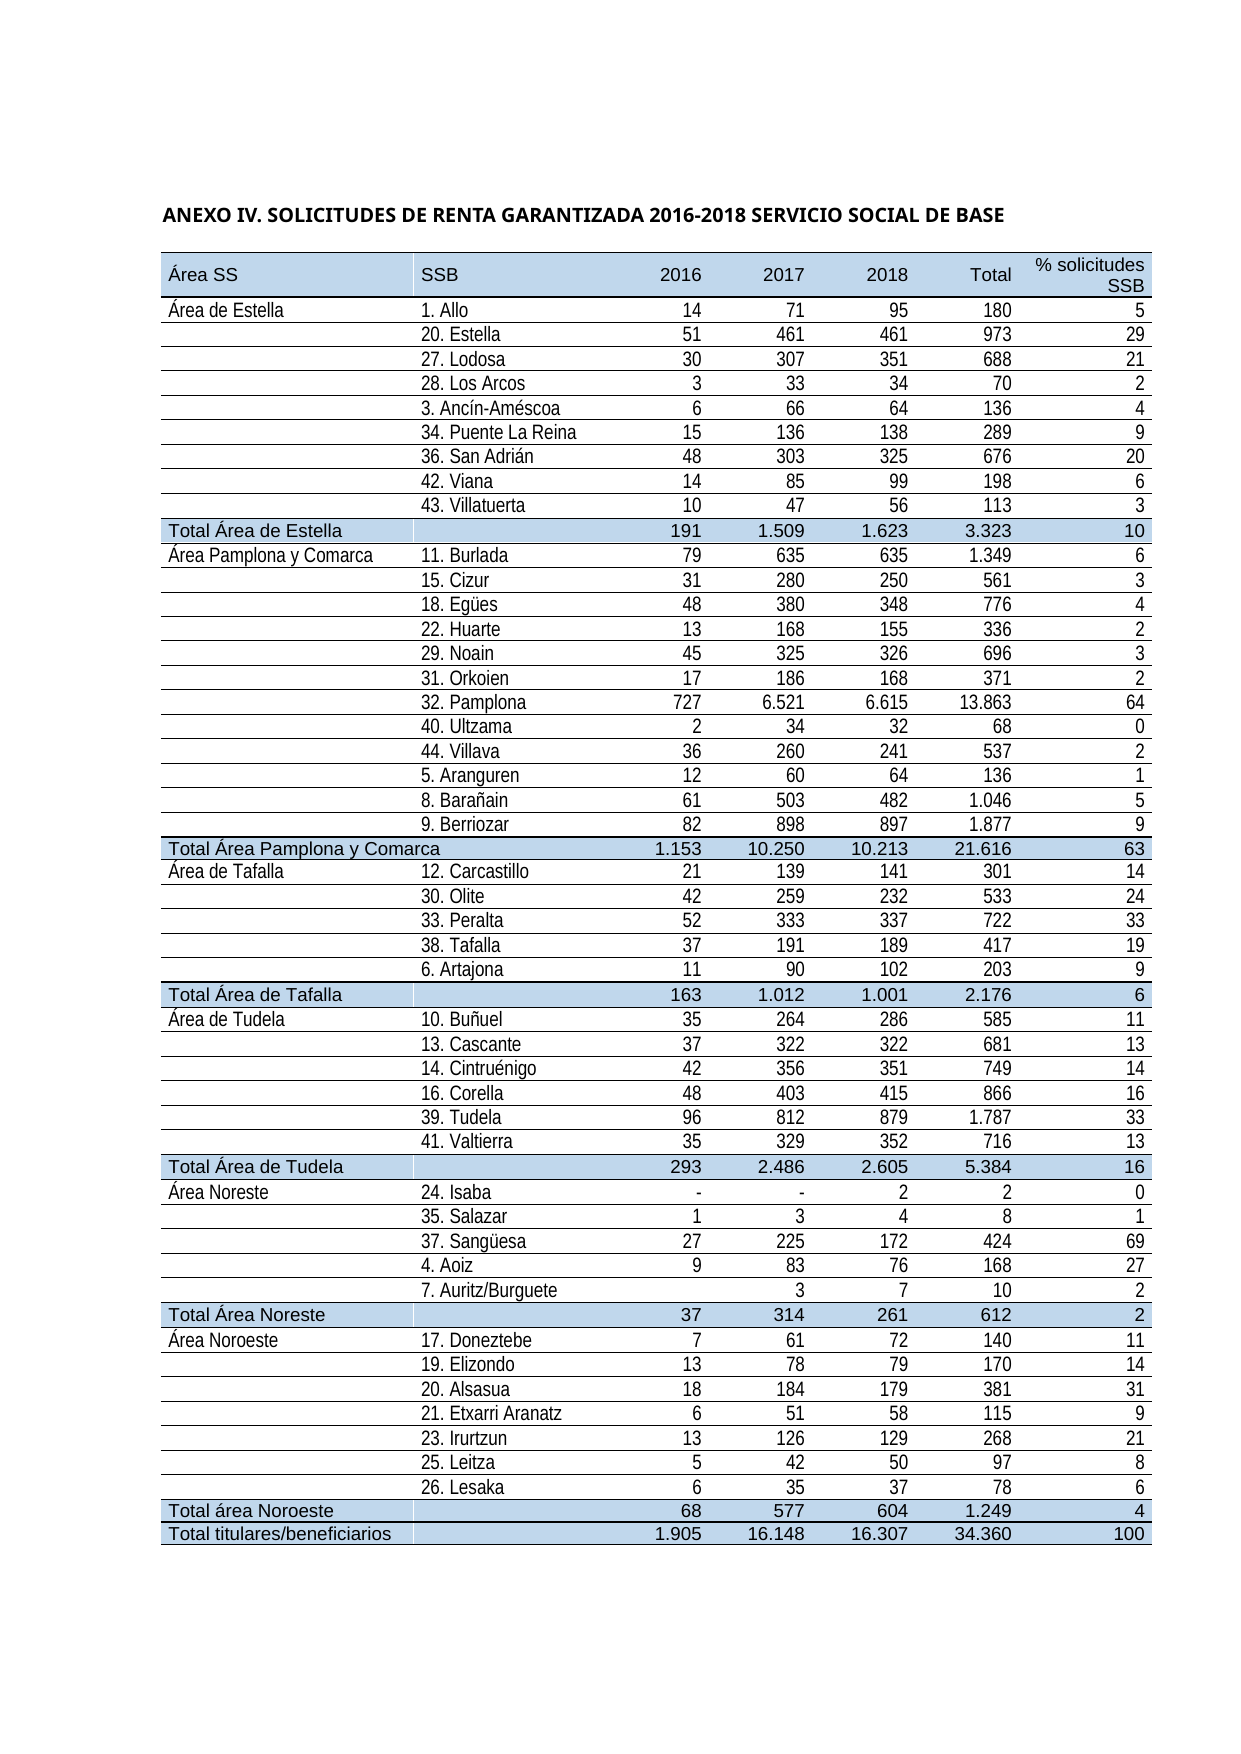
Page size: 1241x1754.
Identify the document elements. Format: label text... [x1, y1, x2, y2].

table_cell 47 [709, 494, 812, 517]
table_cell 58 [812, 1402, 915, 1425]
table_cell 897 [812, 813, 915, 836]
table_cell 307 [709, 347, 812, 370]
table_cell 191 [709, 934, 812, 957]
table_cell 11 [1019, 1328, 1152, 1352]
table_cell 42 [709, 1451, 812, 1474]
table_cell 4. Aoiz [414, 1254, 620, 1277]
table_cell [161, 396, 413, 419]
table_header Total [915, 253, 1019, 296]
table_cell 40. Ultzama [414, 715, 620, 738]
table_cell 232 [812, 885, 915, 908]
table_cell 688 [915, 347, 1019, 370]
table_cell 37. Sangüesa [414, 1229, 620, 1253]
table_cell 24. Isaba [414, 1180, 620, 1204]
table_cell 29. Noain [414, 641, 620, 665]
table_cell 325 [812, 445, 915, 468]
table_cell 716 [915, 1130, 1019, 1153]
table_cell 325 [709, 641, 812, 665]
table_cell Área de Estella [161, 298, 413, 321]
table_cell Total Área de Tudela [161, 1155, 413, 1179]
table_cell 42. Viana [414, 469, 620, 493]
table_cell 635 [709, 544, 812, 567]
table_cell 27. Lodosa [414, 347, 620, 370]
table_cell 21 [620, 860, 709, 883]
table_cell 533 [915, 885, 1019, 908]
table_cell [161, 1254, 413, 1277]
table_cell 69 [1019, 1229, 1152, 1253]
table_cell 99 [812, 469, 915, 493]
table_cell 82 [620, 813, 709, 836]
table_cell Total titulares/beneficiarios [161, 1523, 413, 1544]
table_cell 136 [709, 420, 812, 444]
table_cell [414, 983, 620, 1007]
table_cell 34 [812, 371, 915, 395]
table_cell 13 [1019, 1130, 1152, 1153]
table_cell Total Área de Tafalla [161, 983, 413, 1007]
table_cell 78 [709, 1353, 812, 1376]
table_cell 113 [915, 494, 1019, 517]
table_cell [161, 764, 413, 787]
table_cell 812 [709, 1106, 812, 1129]
table_cell 186 [709, 666, 812, 689]
table_cell 301 [915, 860, 1019, 883]
table_cell 1.905 [620, 1523, 709, 1544]
table_cell 10 [620, 494, 709, 517]
table_cell [161, 934, 413, 957]
table_cell 95 [812, 298, 915, 321]
table_cell 21. Etxarri Aranatz [414, 1402, 620, 1425]
table_cell 2 [1019, 1303, 1152, 1327]
table_cell 30 [620, 347, 709, 370]
table_cell [414, 519, 620, 542]
table_cell 71 [709, 298, 812, 321]
table_cell [161, 958, 413, 981]
text Anexo IV. Solicitudes de renta garantizada 2016-2018 Servicio Social de Base [162, 201, 1137, 228]
table_cell Área Pamplona y Comarca [161, 544, 413, 567]
table_cell 286 [812, 1008, 915, 1031]
table_cell 6 [1019, 469, 1152, 493]
table_cell [161, 494, 413, 517]
table_cell [161, 1205, 413, 1228]
table_cell [161, 1426, 413, 1450]
table_cell 14 [620, 469, 709, 493]
table_cell 6.521 [709, 690, 812, 714]
table_cell 261 [812, 1303, 915, 1327]
table_cell 85 [709, 469, 812, 493]
table_cell 172 [812, 1229, 915, 1253]
table_cell 13 [620, 1426, 709, 1450]
table_cell 322 [812, 1032, 915, 1056]
table_cell [161, 568, 413, 591]
table_cell 33. Peralta [414, 909, 620, 932]
table_cell 48 [620, 445, 709, 468]
table_cell 8. Barañain [414, 788, 620, 812]
table_cell 38. Tafalla [414, 934, 620, 957]
table_cell 14 [1019, 860, 1152, 883]
table_cell [414, 1155, 620, 1179]
table_cell 9 [1019, 420, 1152, 444]
table_cell [161, 1377, 413, 1401]
table_cell 268 [915, 1426, 1019, 1450]
table_cell 3 [620, 371, 709, 395]
table_cell 11 [1019, 1008, 1152, 1031]
table_cell 866 [915, 1081, 1019, 1104]
table_cell 129 [812, 1426, 915, 1450]
table_cell 333 [709, 909, 812, 932]
table_cell 6 [1019, 1475, 1152, 1499]
table_cell 415 [812, 1081, 915, 1104]
table_cell 17 [620, 666, 709, 689]
table_cell 351 [812, 1057, 915, 1080]
table_cell 35 [620, 1008, 709, 1031]
table_cell 51 [620, 323, 709, 346]
table_cell 722 [915, 909, 1019, 932]
table_cell [161, 1081, 413, 1104]
table_cell 37 [620, 1303, 709, 1327]
table_cell 68 [620, 1500, 709, 1521]
table_cell [161, 1353, 413, 1376]
table_header 2016 [620, 253, 709, 296]
table_cell 2.605 [812, 1155, 915, 1179]
table_cell 96 [620, 1106, 709, 1129]
table_cell 37 [620, 934, 709, 957]
table_cell 141 [812, 860, 915, 883]
table_cell 225 [709, 1229, 812, 1253]
table_cell 20. Alsasua [414, 1377, 620, 1401]
table_cell 9. Berriozar [414, 813, 620, 836]
table_cell 1.249 [915, 1500, 1019, 1521]
table_cell 4 [812, 1205, 915, 1228]
table_cell 72 [812, 1328, 915, 1352]
table_cell 28. Los Arcos [414, 371, 620, 395]
table_cell 5. Aranguren [414, 764, 620, 787]
table_cell - [709, 1180, 812, 1204]
table_cell 52 [620, 909, 709, 932]
table_cell 6 [1019, 544, 1152, 567]
table_cell 9 [1019, 958, 1152, 981]
table_cell 1 [620, 1205, 709, 1228]
table_cell 13 [620, 1353, 709, 1376]
table_cell 3. Ancín-Améscoa [414, 396, 620, 419]
table_cell 10 [915, 1278, 1019, 1302]
table_cell 6 [1019, 983, 1152, 1007]
table_cell 83 [709, 1254, 812, 1277]
table_cell 15 [620, 420, 709, 444]
table_cell 33 [709, 371, 812, 395]
table_cell [161, 1032, 413, 1056]
table_cell [161, 593, 413, 616]
table_cell 326 [812, 641, 915, 665]
table_cell 4 [1019, 1500, 1152, 1521]
table_cell 4 [1019, 396, 1152, 419]
table_cell 56 [812, 494, 915, 517]
table_cell 138 [812, 420, 915, 444]
table_cell 23. Irurtzun [414, 1426, 620, 1450]
table_cell 4 [1019, 593, 1152, 616]
table_cell 42 [620, 1057, 709, 1080]
table_cell 168 [915, 1254, 1019, 1277]
table_cell 41. Valtierra [414, 1130, 620, 1153]
table_cell 681 [915, 1032, 1019, 1056]
table_cell [161, 666, 413, 689]
table_cell 9 [620, 1254, 709, 1277]
table_cell 44. Villava [414, 739, 620, 763]
table_cell 33 [1019, 1106, 1152, 1129]
table_cell 10 [1019, 519, 1152, 542]
table_cell 2.486 [709, 1155, 812, 1179]
table_cell 356 [709, 1057, 812, 1080]
table_cell 66 [709, 396, 812, 419]
table_cell 50 [812, 1451, 915, 1474]
table_cell 10. Buñuel [414, 1008, 620, 1031]
table_cell 7 [812, 1278, 915, 1302]
table_cell 30. Olite [414, 885, 620, 908]
table_cell 9 [1019, 1402, 1152, 1425]
table_cell 1.509 [709, 519, 812, 542]
table_cell [414, 1500, 620, 1521]
table_cell [161, 1278, 413, 1302]
table_cell 61 [709, 1328, 812, 1352]
table_cell Total Área Noreste [161, 1303, 413, 1327]
table_cell 3 [1019, 494, 1152, 517]
table_cell 2 [620, 715, 709, 738]
table_cell 1.001 [812, 983, 915, 1007]
table_cell 5 [1019, 298, 1152, 321]
table_cell 727 [620, 690, 709, 714]
table_cell 2 [1019, 617, 1152, 640]
table_cell 31. Orkoien [414, 666, 620, 689]
table_cell 5 [1019, 788, 1152, 812]
table_cell Área de Tafalla [161, 860, 413, 883]
table_cell 163 [620, 983, 709, 1007]
table_cell 1.046 [915, 788, 1019, 812]
table_header SSB [414, 253, 620, 296]
table_cell 2 [1019, 739, 1152, 763]
table_cell 250 [812, 568, 915, 591]
table_cell 13 [1019, 1032, 1152, 1056]
table_cell 60 [709, 764, 812, 787]
table_cell 5 [620, 1451, 709, 1474]
table_cell 179 [812, 1377, 915, 1401]
table_cell 17. Doneztebe [414, 1328, 620, 1352]
table_cell 403 [709, 1081, 812, 1104]
table_cell 51 [709, 1402, 812, 1425]
table_cell 577 [709, 1500, 812, 1521]
table_cell 68 [915, 715, 1019, 738]
table_cell 19 [1019, 934, 1152, 957]
table_cell 461 [812, 323, 915, 346]
table_cell 6 [620, 396, 709, 419]
table_cell 776 [915, 593, 1019, 616]
table_cell 16.307 [812, 1523, 915, 1544]
table_cell 35 [709, 1475, 812, 1499]
table_cell 3 [1019, 568, 1152, 591]
table_cell 16.148 [709, 1523, 812, 1544]
table_cell 32. Pamplona [414, 690, 620, 714]
table_cell 97 [915, 1451, 1019, 1474]
table_cell 293 [620, 1155, 709, 1179]
table_cell 0 [1019, 1180, 1152, 1204]
table_cell [161, 1475, 413, 1499]
table_cell 36. San Adrián [414, 445, 620, 468]
table_cell 16 [1019, 1081, 1152, 1104]
table_cell 27 [1019, 1254, 1152, 1277]
table_cell [161, 788, 413, 812]
table_cell Total área Noroeste [161, 1500, 413, 1521]
table_cell 13 [620, 617, 709, 640]
table_cell 461 [709, 323, 812, 346]
table_cell [161, 1106, 413, 1129]
table_cell 20 [1019, 445, 1152, 468]
table_cell [161, 1229, 413, 1253]
table_cell 21 [1019, 347, 1152, 370]
table_cell 32 [812, 715, 915, 738]
table_cell [161, 1402, 413, 1425]
table_cell [161, 445, 413, 468]
table_cell [161, 371, 413, 395]
table_cell 336 [915, 617, 1019, 640]
table_cell 19. Elizondo [414, 1353, 620, 1376]
table_cell 61 [620, 788, 709, 812]
table_cell 170 [915, 1353, 1019, 1376]
table_cell 635 [812, 544, 915, 567]
table_cell 48 [620, 1081, 709, 1104]
table_cell 1 [1019, 764, 1152, 787]
table_cell 417 [915, 934, 1019, 957]
table_cell 2 [915, 1180, 1019, 1204]
table_cell 503 [709, 788, 812, 812]
table_cell 289 [915, 420, 1019, 444]
table_cell 198 [915, 469, 1019, 493]
table_cell 78 [915, 1475, 1019, 1499]
table_cell 42 [620, 885, 709, 908]
table_cell 2 [1019, 1278, 1152, 1302]
table_cell Área Noroeste [161, 1328, 413, 1352]
table_cell 140 [915, 1328, 1019, 1352]
table_cell 352 [812, 1130, 915, 1153]
table_cell 7 [620, 1328, 709, 1352]
table_cell 37 [620, 1032, 709, 1056]
table_cell 100 [1019, 1523, 1152, 1544]
table_cell 31 [1019, 1377, 1152, 1401]
table_cell 8 [1019, 1451, 1152, 1474]
table_cell 973 [915, 323, 1019, 346]
table_cell 424 [915, 1229, 1019, 1253]
table_cell 34. Puente La Reina [414, 420, 620, 444]
table_cell 879 [812, 1106, 915, 1129]
table_cell 7. Auritz/Burguete [414, 1278, 620, 1302]
table_cell 380 [709, 593, 812, 616]
table_cell 126 [709, 1426, 812, 1450]
table_cell 696 [915, 641, 1019, 665]
table_cell [620, 1278, 709, 1302]
table_header 2017 [709, 253, 812, 296]
table_header % solicitudes SSB [1019, 253, 1152, 296]
table_cell 10.250 [709, 838, 812, 859]
table_cell [161, 617, 413, 640]
table_cell 259 [709, 885, 812, 908]
table_cell 482 [812, 788, 915, 812]
table_cell 3.323 [915, 519, 1019, 542]
table_cell [161, 885, 413, 908]
table_cell 6.615 [812, 690, 915, 714]
table_cell [414, 1303, 620, 1327]
table_cell 14 [1019, 1353, 1152, 1376]
table_cell 79 [812, 1353, 915, 1376]
table_cell 1.787 [915, 1106, 1019, 1129]
table_cell Total Área de Estella [161, 519, 413, 542]
table_cell 13. Cascante [414, 1032, 620, 1056]
table_cell 11 [620, 958, 709, 981]
table_cell 102 [812, 958, 915, 981]
table_cell [161, 813, 413, 836]
table_cell 0 [1019, 715, 1152, 738]
table_cell 280 [709, 568, 812, 591]
table_cell 139 [709, 860, 812, 883]
table_cell 21.616 [915, 838, 1019, 859]
table_cell [161, 690, 413, 714]
table_cell 604 [812, 1500, 915, 1521]
table_cell 70 [915, 371, 1019, 395]
table_cell 5.384 [915, 1155, 1019, 1179]
table_cell 2.176 [915, 983, 1019, 1007]
table_cell 3 [709, 1278, 812, 1302]
table_cell 36 [620, 739, 709, 763]
table_cell 6 [620, 1402, 709, 1425]
table_cell 22. Huarte [414, 617, 620, 640]
table_cell 13.863 [915, 690, 1019, 714]
table_cell [161, 715, 413, 738]
table_cell [161, 323, 413, 346]
table_cell 34 [709, 715, 812, 738]
table_cell 264 [709, 1008, 812, 1031]
table_cell 241 [812, 739, 915, 763]
table_cell [414, 1523, 620, 1544]
table_cell 260 [709, 739, 812, 763]
table_cell 3 [1019, 641, 1152, 665]
table_cell 561 [915, 568, 1019, 591]
table_cell 12. Carcastillo [414, 860, 620, 883]
table_cell 10.213 [812, 838, 915, 859]
table_cell 180 [915, 298, 1019, 321]
table_cell 537 [915, 739, 1019, 763]
table_cell [161, 347, 413, 370]
table_cell 31 [620, 568, 709, 591]
table_cell 34.360 [915, 1523, 1019, 1544]
table_cell 749 [915, 1057, 1019, 1080]
table_cell 1. Allo [414, 298, 620, 321]
table_cell 48 [620, 593, 709, 616]
table_cell 168 [812, 666, 915, 689]
table_cell 184 [709, 1377, 812, 1401]
table_cell [161, 909, 413, 932]
table_cell [161, 1451, 413, 1474]
table_cell 1.349 [915, 544, 1019, 567]
table_cell 12 [620, 764, 709, 787]
table_cell 18. Egües [414, 593, 620, 616]
table_cell 168 [709, 617, 812, 640]
table_cell 381 [915, 1377, 1019, 1401]
table_cell 351 [812, 347, 915, 370]
table_cell 612 [915, 1303, 1019, 1327]
table_cell 21 [1019, 1426, 1152, 1450]
table_cell 16. Corella [414, 1081, 620, 1104]
table_cell 1.012 [709, 983, 812, 1007]
table_cell 45 [620, 641, 709, 665]
table_cell 136 [915, 764, 1019, 787]
table_cell 898 [709, 813, 812, 836]
table_cell [161, 1130, 413, 1153]
table_cell 337 [812, 909, 915, 932]
table_cell 35. Salazar [414, 1205, 620, 1228]
table_cell 2 [1019, 371, 1152, 395]
table_cell 136 [915, 396, 1019, 419]
table_cell Área de Tudela [161, 1008, 413, 1031]
table_cell 14 [1019, 1057, 1152, 1080]
table_cell 11. Burlada [414, 544, 620, 567]
table_cell 329 [709, 1130, 812, 1153]
table_cell 27 [620, 1229, 709, 1253]
table_cell 9 [1019, 813, 1152, 836]
table_cell 676 [915, 445, 1019, 468]
table_cell 191 [620, 519, 709, 542]
table_cell 3 [709, 1205, 812, 1228]
table_cell 1 [1019, 1205, 1152, 1228]
table_cell 15. Cizur [414, 568, 620, 591]
table_cell 6 [620, 1475, 709, 1499]
table_cell [161, 469, 413, 493]
table_cell 33 [1019, 909, 1152, 932]
table_cell 37 [812, 1475, 915, 1499]
table_cell 64 [812, 764, 915, 787]
table_cell 6. Artajona [414, 958, 620, 981]
table_cell 203 [915, 958, 1019, 981]
table_cell 64 [812, 396, 915, 419]
table_cell 76 [812, 1254, 915, 1277]
table_header 2018 [812, 253, 915, 296]
table_cell [161, 739, 413, 763]
table_cell 35 [620, 1130, 709, 1153]
table_cell - [620, 1180, 709, 1204]
table_cell 90 [709, 958, 812, 981]
table_cell 371 [915, 666, 1019, 689]
table_cell 63 [1019, 838, 1152, 859]
table_cell 14 [620, 298, 709, 321]
table_cell 115 [915, 1402, 1019, 1425]
table_cell 79 [620, 544, 709, 567]
table_cell 322 [709, 1032, 812, 1056]
table_cell 26. Lesaka [414, 1475, 620, 1499]
table_cell 18 [620, 1377, 709, 1401]
table_cell 1.623 [812, 519, 915, 542]
table_cell 585 [915, 1008, 1019, 1031]
table_cell 2 [1019, 666, 1152, 689]
table_cell [161, 1057, 413, 1080]
table_cell 8 [915, 1205, 1019, 1228]
table_cell [161, 420, 413, 444]
table_cell 303 [709, 445, 812, 468]
table_cell Total Área Pamplona y Comarca [161, 838, 620, 859]
table_cell 64 [1019, 690, 1152, 714]
table_cell 155 [812, 617, 915, 640]
table_cell 189 [812, 934, 915, 957]
table_cell 39. Tudela [414, 1106, 620, 1129]
table_cell [161, 641, 413, 665]
table_cell 314 [709, 1303, 812, 1327]
table_cell 14. Cintruénigo [414, 1057, 620, 1080]
table_cell 16 [1019, 1155, 1152, 1179]
table_cell 2 [812, 1180, 915, 1204]
table_cell 1.877 [915, 813, 1019, 836]
table_cell 20. Estella [414, 323, 620, 346]
table_cell Área Noreste [161, 1180, 413, 1204]
table_cell 24 [1019, 885, 1152, 908]
table_cell 1.153 [620, 838, 709, 859]
table_cell 25. Leitza [414, 1451, 620, 1474]
table_cell 348 [812, 593, 915, 616]
table_header Área SS [161, 253, 413, 296]
table_cell 43. Villatuerta [414, 494, 620, 517]
table_cell 29 [1019, 323, 1152, 346]
